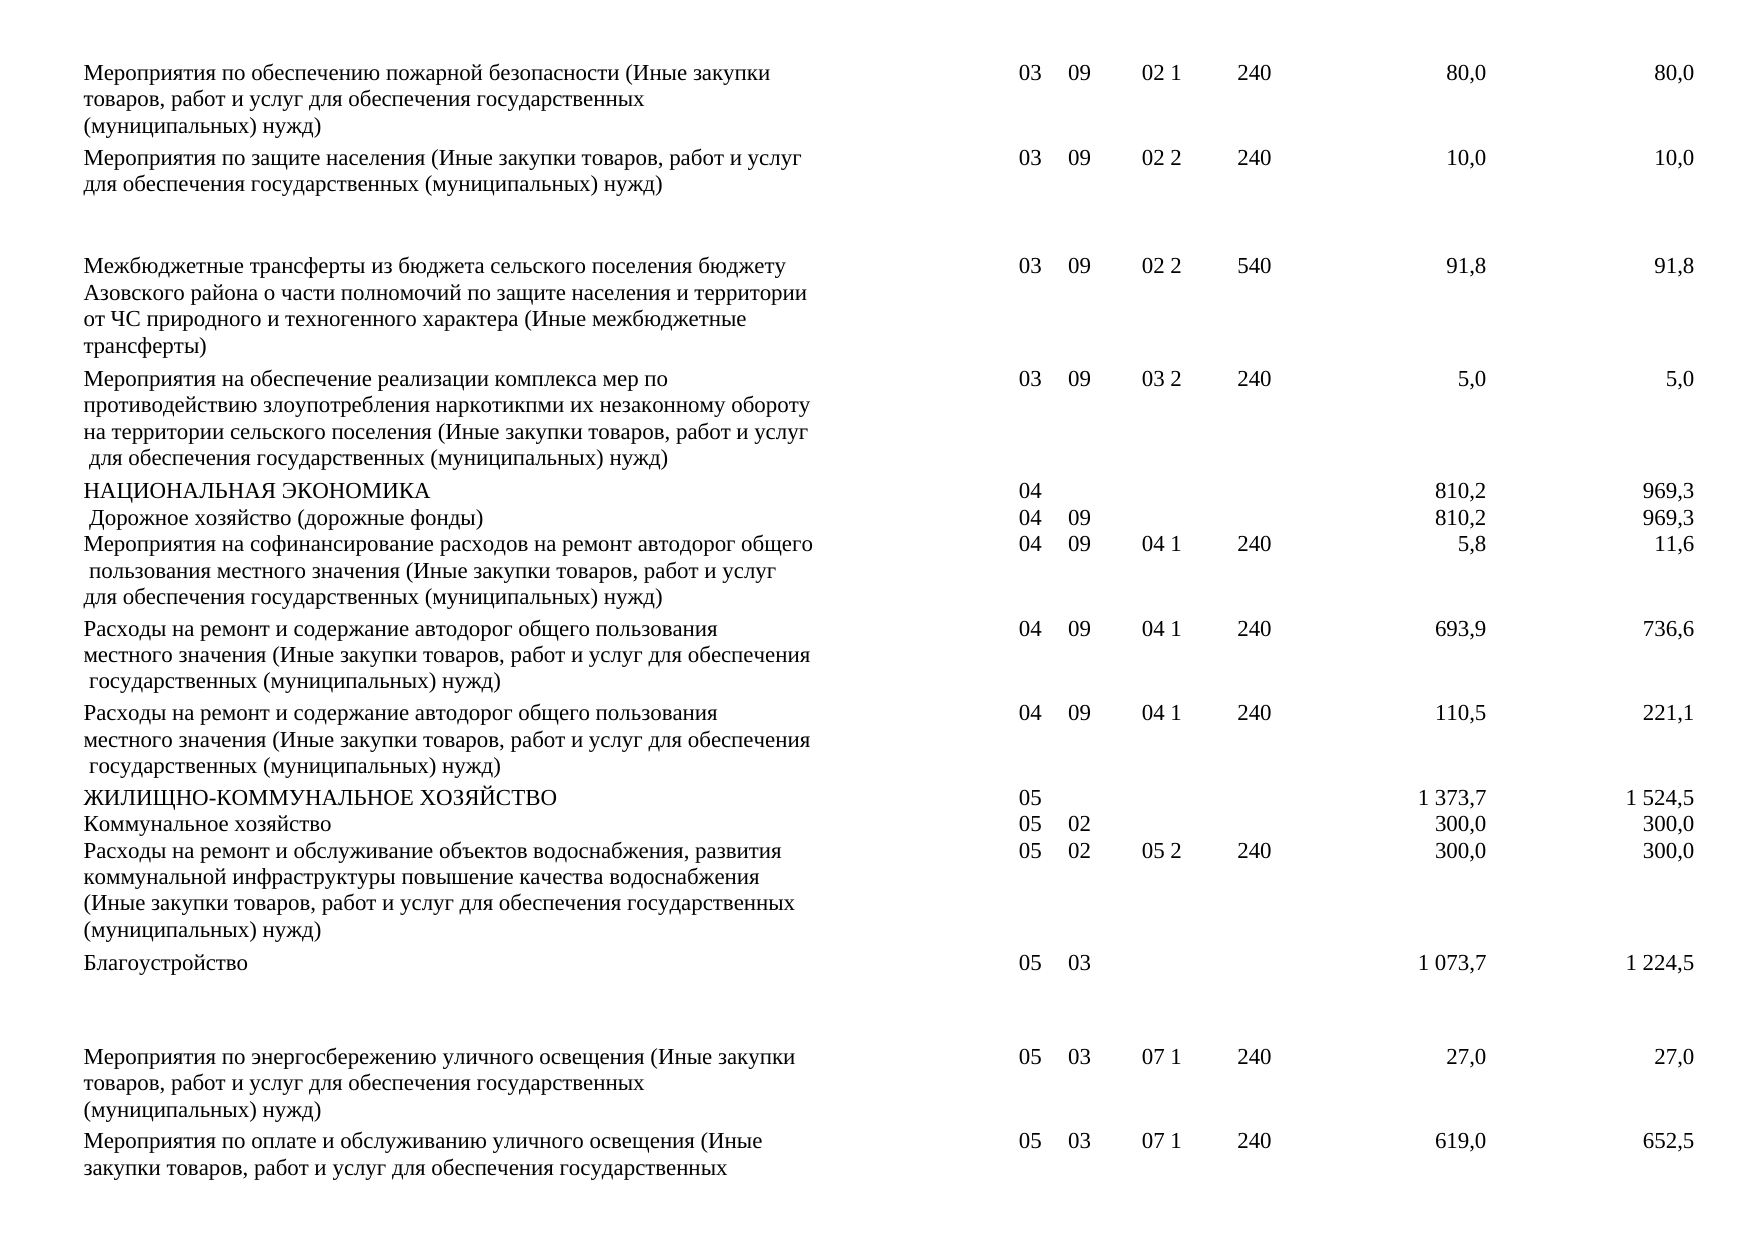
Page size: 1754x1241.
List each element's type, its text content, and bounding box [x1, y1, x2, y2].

text Расходы на ремонт и содержание автодорог общего пользования 04 09 04 1 240 693,9 736,6 [74, 615, 1713, 641]
text (Иные закупки товаров, работ и услуг для обеспечения государственных [74, 889, 1713, 916]
text местного значения (Иные закупки товаров, работ и услуг для обеспечения [74, 726, 1713, 752]
text для обеспечения государственных (муниципальных) нужд) [74, 170, 1713, 196]
text местного значения (Иные закупки товаров, работ и услуг для обеспечения [74, 641, 1713, 668]
text Мероприятия по обеспечению пожарной безопасности (Иные закупки 03 09 02 1 240 80,0 80,0 [74, 59, 1713, 85]
text закупки товаров, работ и услуг для обеспечения государственных [74, 1154, 1713, 1180]
text Расходы на ремонт и обслуживание объектов водоснабжения, развития 05 02 05 2 240 300,0 300,0 [74, 837, 1713, 863]
text Мероприятия по оплате и обслуживанию уличного освещения (Иные 05 03 07 1 240 619,0 652,5 [74, 1128, 1713, 1154]
text Мероприятия по защите населения (Иные закупки товаров, работ и услуг 03 09 02 2 240 10,0 10,0 [74, 144, 1713, 170]
text Дорожное хозяйство (дорожные фонды) 04 09 810,2 969,3 [74, 504, 1713, 530]
text ЖИЛИЩНО-КОММУНАЛЬНОЕ ХОЗЯЙСТВО 05 1 373,7 1 524,5 [74, 784, 1713, 810]
text государственных (муниципальных) нужд) [74, 668, 1713, 694]
text на территории сельского поселения (Иные закупки товаров, работ и услуг [74, 418, 1713, 444]
text для обеспечения государственных (муниципальных) нужд) [74, 583, 1713, 609]
text Расходы на ремонт и содержание автодорог общего пользования 04 09 04 1 240 110,5 221,1 [74, 699, 1713, 726]
text Мероприятия по энергосбережению уличного освещения (Иные закупки 05 03 07 1 240 27,0 27,0 [74, 1043, 1713, 1069]
text (муниципальных) нужд) [74, 112, 1713, 138]
text Межбюджетные трансферты из бюджета сельского поселения бюджету 03 09 02 2 540 91,8 91,8 [74, 253, 1713, 279]
text Коммунальное хозяйство 05 02 300,0 300,0 [74, 810, 1713, 837]
text товаров, работ и услуг для обеспечения государственных [74, 85, 1713, 112]
text НАЦИОНАЛЬНАЯ ЭКОНОМИКА 04 810,2 969,3 [74, 478, 1713, 504]
text товаров, работ и услуг для обеспечения государственных [74, 1069, 1713, 1096]
text коммунальной инфраструктуры повышение качества водоснабжения [74, 863, 1713, 889]
text пользования местного значения (Иные закупки товаров, работ и услуг [74, 557, 1713, 583]
text от ЧС природного и техногенного характера (Иные межбюджетные [74, 305, 1713, 332]
text (муниципальных) нужд) [74, 916, 1713, 942]
text для обеспечения государственных (муниципальных) нужд) [74, 444, 1713, 471]
text Азовского района о части полномочий по защите населения и территории [74, 279, 1713, 305]
text Благоустройство 05 03 1 073,7 1 224,5 [74, 949, 1713, 976]
text Мероприятия на софинансирование расходов на ремонт автодорог общего 04 09 04 1 240 5,8 11,6 [74, 530, 1713, 557]
text (муниципальных) нужд) [74, 1096, 1713, 1122]
text трансферты) [74, 332, 1713, 358]
text противодействию злоупотребления наркотикпми их незаконному обороту [74, 391, 1713, 418]
text государственных (муниципальных) нужд) [74, 752, 1713, 778]
text Мероприятия на обеспечение реализации комплекса мер по 03 09 03 2 240 5,0 5,0 [74, 365, 1713, 391]
